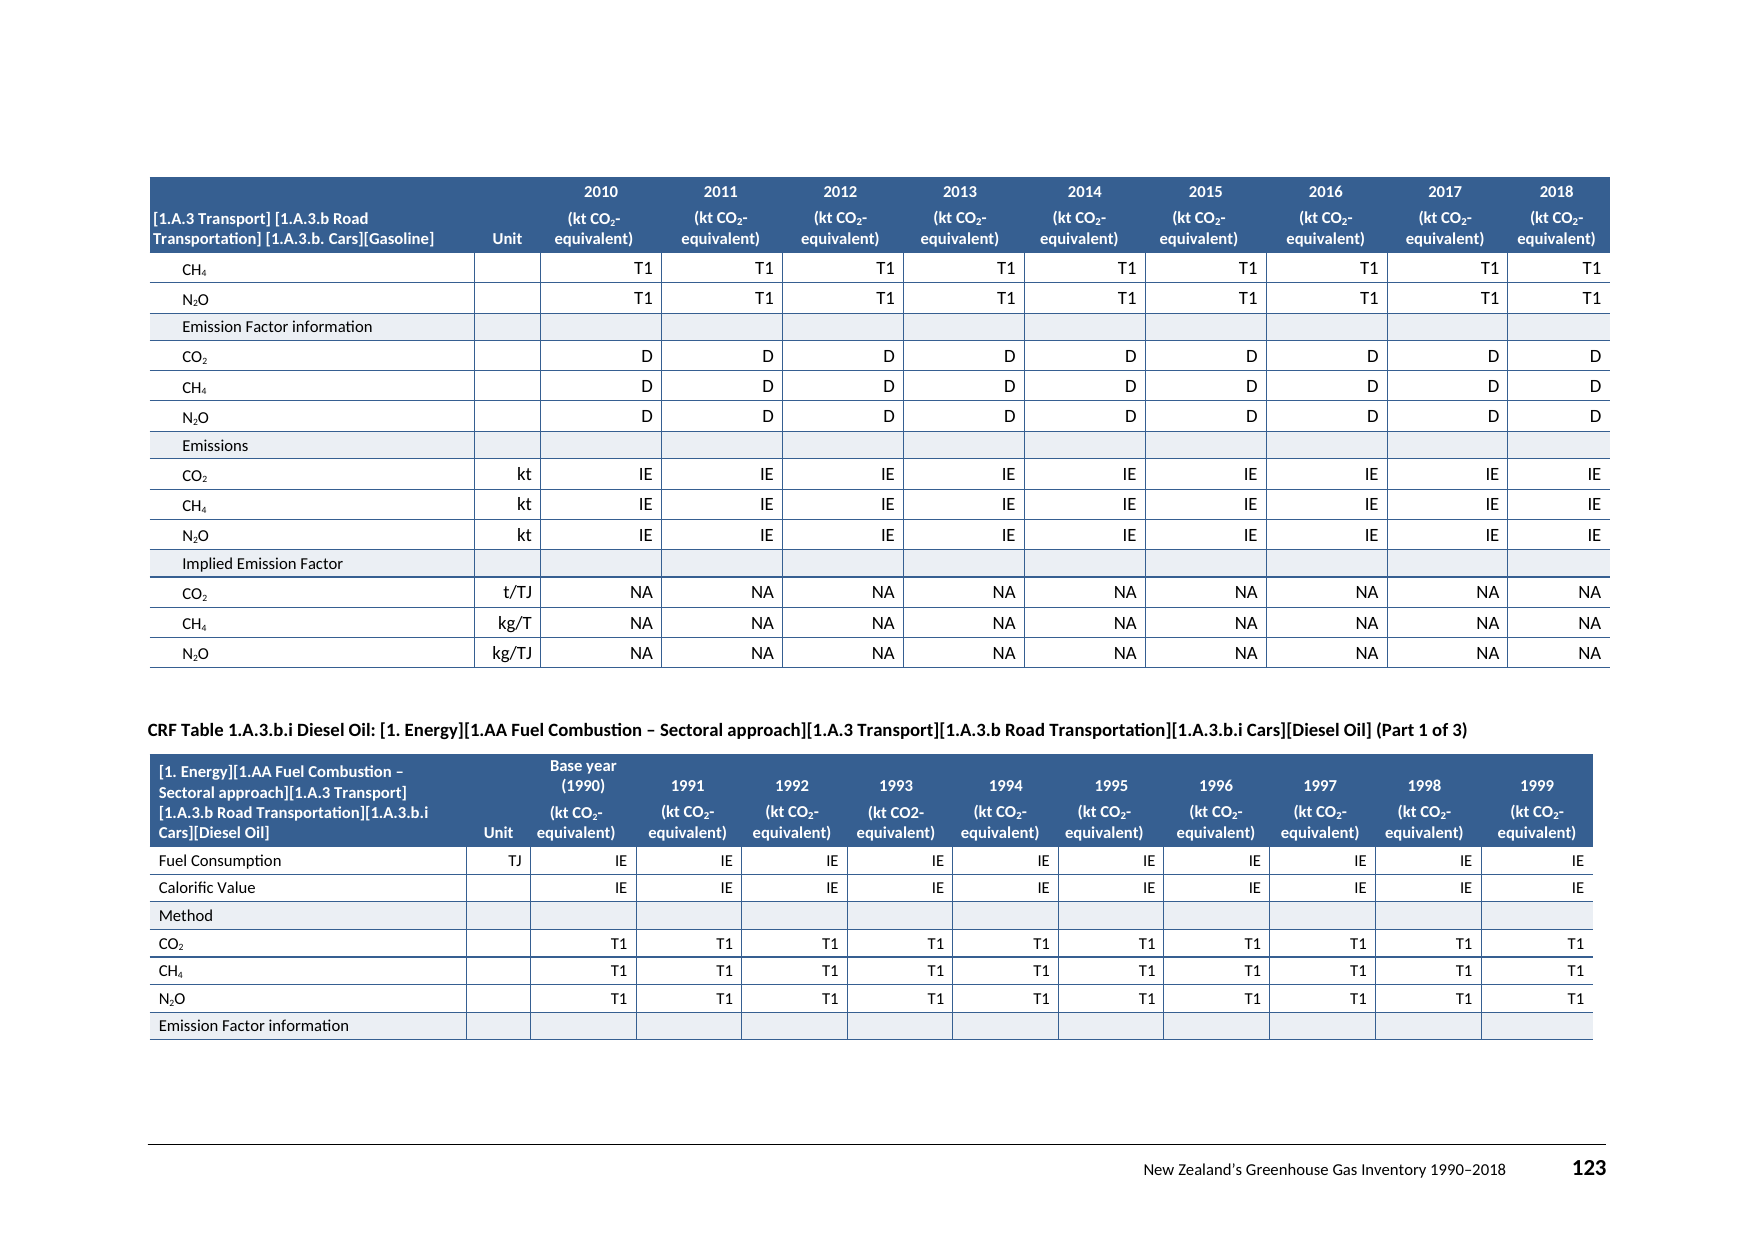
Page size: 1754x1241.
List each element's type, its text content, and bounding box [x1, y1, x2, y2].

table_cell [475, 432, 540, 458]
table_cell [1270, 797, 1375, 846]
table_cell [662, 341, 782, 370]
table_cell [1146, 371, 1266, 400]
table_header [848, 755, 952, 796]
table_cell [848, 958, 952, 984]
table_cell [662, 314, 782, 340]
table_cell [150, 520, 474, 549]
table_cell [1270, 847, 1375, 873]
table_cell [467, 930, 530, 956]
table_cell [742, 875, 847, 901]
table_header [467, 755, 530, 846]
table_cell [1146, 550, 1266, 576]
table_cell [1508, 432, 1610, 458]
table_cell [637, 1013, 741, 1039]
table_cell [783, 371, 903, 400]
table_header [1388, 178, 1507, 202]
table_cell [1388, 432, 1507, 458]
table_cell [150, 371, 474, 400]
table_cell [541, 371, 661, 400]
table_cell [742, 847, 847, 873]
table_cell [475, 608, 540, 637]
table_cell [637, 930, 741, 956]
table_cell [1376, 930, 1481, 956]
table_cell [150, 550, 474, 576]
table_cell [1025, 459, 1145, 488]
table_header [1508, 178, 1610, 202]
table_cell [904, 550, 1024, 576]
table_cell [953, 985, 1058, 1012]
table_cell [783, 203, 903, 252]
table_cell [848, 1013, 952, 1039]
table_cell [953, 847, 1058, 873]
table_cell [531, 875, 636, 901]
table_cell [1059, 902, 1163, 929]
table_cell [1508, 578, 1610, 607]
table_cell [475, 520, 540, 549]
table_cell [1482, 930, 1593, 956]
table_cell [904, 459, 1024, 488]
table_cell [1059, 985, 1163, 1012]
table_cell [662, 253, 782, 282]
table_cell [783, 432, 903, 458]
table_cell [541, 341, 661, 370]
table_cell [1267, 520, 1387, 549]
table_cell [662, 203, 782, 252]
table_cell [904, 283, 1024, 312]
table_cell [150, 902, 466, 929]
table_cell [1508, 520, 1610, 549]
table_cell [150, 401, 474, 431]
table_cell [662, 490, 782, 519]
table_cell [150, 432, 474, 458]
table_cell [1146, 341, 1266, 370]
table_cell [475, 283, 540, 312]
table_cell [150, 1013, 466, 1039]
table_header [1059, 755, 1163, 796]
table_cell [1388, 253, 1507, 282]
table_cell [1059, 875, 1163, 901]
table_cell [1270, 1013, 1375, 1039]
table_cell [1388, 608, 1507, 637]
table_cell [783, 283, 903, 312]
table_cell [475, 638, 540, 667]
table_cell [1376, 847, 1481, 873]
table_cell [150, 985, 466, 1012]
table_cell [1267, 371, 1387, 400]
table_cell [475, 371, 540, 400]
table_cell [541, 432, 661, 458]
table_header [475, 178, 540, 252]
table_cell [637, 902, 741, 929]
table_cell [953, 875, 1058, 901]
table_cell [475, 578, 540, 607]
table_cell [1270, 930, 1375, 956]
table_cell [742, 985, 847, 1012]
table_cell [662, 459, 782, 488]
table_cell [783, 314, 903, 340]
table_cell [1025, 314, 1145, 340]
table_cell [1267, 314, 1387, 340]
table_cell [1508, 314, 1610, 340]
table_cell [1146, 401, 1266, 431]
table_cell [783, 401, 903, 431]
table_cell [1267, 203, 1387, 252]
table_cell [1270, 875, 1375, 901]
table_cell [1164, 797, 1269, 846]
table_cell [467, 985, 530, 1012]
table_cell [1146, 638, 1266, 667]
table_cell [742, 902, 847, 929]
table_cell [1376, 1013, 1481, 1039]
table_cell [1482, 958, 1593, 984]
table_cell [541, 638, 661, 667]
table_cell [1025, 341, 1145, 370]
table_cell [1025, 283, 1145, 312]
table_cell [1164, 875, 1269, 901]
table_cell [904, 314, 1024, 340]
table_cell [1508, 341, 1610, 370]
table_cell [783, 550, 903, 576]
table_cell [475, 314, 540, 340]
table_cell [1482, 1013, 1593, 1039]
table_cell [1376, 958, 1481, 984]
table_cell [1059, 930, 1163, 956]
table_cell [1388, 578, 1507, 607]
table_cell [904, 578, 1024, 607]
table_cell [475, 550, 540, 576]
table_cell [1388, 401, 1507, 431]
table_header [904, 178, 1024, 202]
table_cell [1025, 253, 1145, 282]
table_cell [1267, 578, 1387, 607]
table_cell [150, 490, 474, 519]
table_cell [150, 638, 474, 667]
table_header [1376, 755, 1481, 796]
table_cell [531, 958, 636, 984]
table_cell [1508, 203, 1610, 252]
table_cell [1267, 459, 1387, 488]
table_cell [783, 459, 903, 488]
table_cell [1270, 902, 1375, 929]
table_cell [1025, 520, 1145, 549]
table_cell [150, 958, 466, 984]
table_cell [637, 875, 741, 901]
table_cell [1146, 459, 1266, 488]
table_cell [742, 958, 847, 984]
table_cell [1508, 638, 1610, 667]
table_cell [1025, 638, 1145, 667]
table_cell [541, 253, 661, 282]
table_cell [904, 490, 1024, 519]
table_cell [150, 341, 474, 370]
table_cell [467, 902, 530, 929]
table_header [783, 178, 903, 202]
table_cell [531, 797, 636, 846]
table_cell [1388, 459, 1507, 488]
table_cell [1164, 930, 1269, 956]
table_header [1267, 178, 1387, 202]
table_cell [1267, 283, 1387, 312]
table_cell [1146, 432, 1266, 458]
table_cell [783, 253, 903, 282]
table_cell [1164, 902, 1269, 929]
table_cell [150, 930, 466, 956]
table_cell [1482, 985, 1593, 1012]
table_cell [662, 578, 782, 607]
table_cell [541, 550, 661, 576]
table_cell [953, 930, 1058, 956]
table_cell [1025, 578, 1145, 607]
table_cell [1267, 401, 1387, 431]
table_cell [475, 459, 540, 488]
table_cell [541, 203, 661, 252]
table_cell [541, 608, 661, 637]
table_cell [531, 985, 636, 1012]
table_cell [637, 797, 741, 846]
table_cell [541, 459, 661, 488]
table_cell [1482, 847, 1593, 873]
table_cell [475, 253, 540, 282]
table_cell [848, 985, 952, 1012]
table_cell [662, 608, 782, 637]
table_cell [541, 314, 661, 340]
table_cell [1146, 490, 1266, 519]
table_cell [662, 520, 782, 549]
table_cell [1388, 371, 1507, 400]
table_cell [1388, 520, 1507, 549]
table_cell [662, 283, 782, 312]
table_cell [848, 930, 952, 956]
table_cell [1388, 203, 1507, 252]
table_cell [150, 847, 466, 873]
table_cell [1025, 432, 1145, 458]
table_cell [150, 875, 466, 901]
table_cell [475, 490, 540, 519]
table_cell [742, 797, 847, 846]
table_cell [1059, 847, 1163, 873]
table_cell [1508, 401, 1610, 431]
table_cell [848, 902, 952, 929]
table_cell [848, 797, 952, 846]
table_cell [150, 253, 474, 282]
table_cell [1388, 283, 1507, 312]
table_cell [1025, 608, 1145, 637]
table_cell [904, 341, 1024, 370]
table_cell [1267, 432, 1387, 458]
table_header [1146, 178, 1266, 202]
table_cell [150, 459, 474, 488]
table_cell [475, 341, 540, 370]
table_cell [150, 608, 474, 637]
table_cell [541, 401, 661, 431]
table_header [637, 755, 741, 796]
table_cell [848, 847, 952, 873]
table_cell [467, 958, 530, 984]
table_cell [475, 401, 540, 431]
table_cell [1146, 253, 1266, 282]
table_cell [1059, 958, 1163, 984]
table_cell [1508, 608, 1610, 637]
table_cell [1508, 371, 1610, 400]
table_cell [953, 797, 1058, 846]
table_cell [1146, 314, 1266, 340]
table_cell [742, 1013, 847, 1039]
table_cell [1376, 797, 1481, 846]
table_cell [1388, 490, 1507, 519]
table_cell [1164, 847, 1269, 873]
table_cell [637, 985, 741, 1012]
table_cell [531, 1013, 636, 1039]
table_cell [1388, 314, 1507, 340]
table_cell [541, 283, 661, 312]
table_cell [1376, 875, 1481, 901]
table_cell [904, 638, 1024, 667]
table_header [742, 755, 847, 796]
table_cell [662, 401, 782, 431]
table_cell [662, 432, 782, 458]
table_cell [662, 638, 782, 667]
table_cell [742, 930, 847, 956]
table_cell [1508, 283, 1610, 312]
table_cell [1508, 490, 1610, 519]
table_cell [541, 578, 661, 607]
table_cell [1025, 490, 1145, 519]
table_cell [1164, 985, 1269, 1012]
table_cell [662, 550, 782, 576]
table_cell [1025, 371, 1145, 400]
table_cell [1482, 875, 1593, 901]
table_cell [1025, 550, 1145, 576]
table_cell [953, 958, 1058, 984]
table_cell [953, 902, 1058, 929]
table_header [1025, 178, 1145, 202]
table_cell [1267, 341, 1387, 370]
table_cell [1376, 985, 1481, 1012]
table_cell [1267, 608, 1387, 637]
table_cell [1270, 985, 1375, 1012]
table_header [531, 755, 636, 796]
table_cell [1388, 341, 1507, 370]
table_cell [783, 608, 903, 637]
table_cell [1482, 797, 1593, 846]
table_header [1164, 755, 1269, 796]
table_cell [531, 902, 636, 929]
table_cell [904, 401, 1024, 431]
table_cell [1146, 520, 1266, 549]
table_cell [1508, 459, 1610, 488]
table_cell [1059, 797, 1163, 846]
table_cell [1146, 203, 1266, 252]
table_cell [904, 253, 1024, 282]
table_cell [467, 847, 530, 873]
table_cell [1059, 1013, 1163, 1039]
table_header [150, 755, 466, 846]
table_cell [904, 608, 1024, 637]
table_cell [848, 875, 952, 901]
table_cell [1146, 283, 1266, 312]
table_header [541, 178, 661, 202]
text CRF Table 1.A.3.b.i Diesel Oil: [1. Energy][1.AA Fuel Combustion – Sectoral approach][1.A.3 Transport][1.A.3.b Road Transportation][1.A.3.b.i Cars][Diesel Oil] (Part 1 of 3) [148, 718, 1606, 741]
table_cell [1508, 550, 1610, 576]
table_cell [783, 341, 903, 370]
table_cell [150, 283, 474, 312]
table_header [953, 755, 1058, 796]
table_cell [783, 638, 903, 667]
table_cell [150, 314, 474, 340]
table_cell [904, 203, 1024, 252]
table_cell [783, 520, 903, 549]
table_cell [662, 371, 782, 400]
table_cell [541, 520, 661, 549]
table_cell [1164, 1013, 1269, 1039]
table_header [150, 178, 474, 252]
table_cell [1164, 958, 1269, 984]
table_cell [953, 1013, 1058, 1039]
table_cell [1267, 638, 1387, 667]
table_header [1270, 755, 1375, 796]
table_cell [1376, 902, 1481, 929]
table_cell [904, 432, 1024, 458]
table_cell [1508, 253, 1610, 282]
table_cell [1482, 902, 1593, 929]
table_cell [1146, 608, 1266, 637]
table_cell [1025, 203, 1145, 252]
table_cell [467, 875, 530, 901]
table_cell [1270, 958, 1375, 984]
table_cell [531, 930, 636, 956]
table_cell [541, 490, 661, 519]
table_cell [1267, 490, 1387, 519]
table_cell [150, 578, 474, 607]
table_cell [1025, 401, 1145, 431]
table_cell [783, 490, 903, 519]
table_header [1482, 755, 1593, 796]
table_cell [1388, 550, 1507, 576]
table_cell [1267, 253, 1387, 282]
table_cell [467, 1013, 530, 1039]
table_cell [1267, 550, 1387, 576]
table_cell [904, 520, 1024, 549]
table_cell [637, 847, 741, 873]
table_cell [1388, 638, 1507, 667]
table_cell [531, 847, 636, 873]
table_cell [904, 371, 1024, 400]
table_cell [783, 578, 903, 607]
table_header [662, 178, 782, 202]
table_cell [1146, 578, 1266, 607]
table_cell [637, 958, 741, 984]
